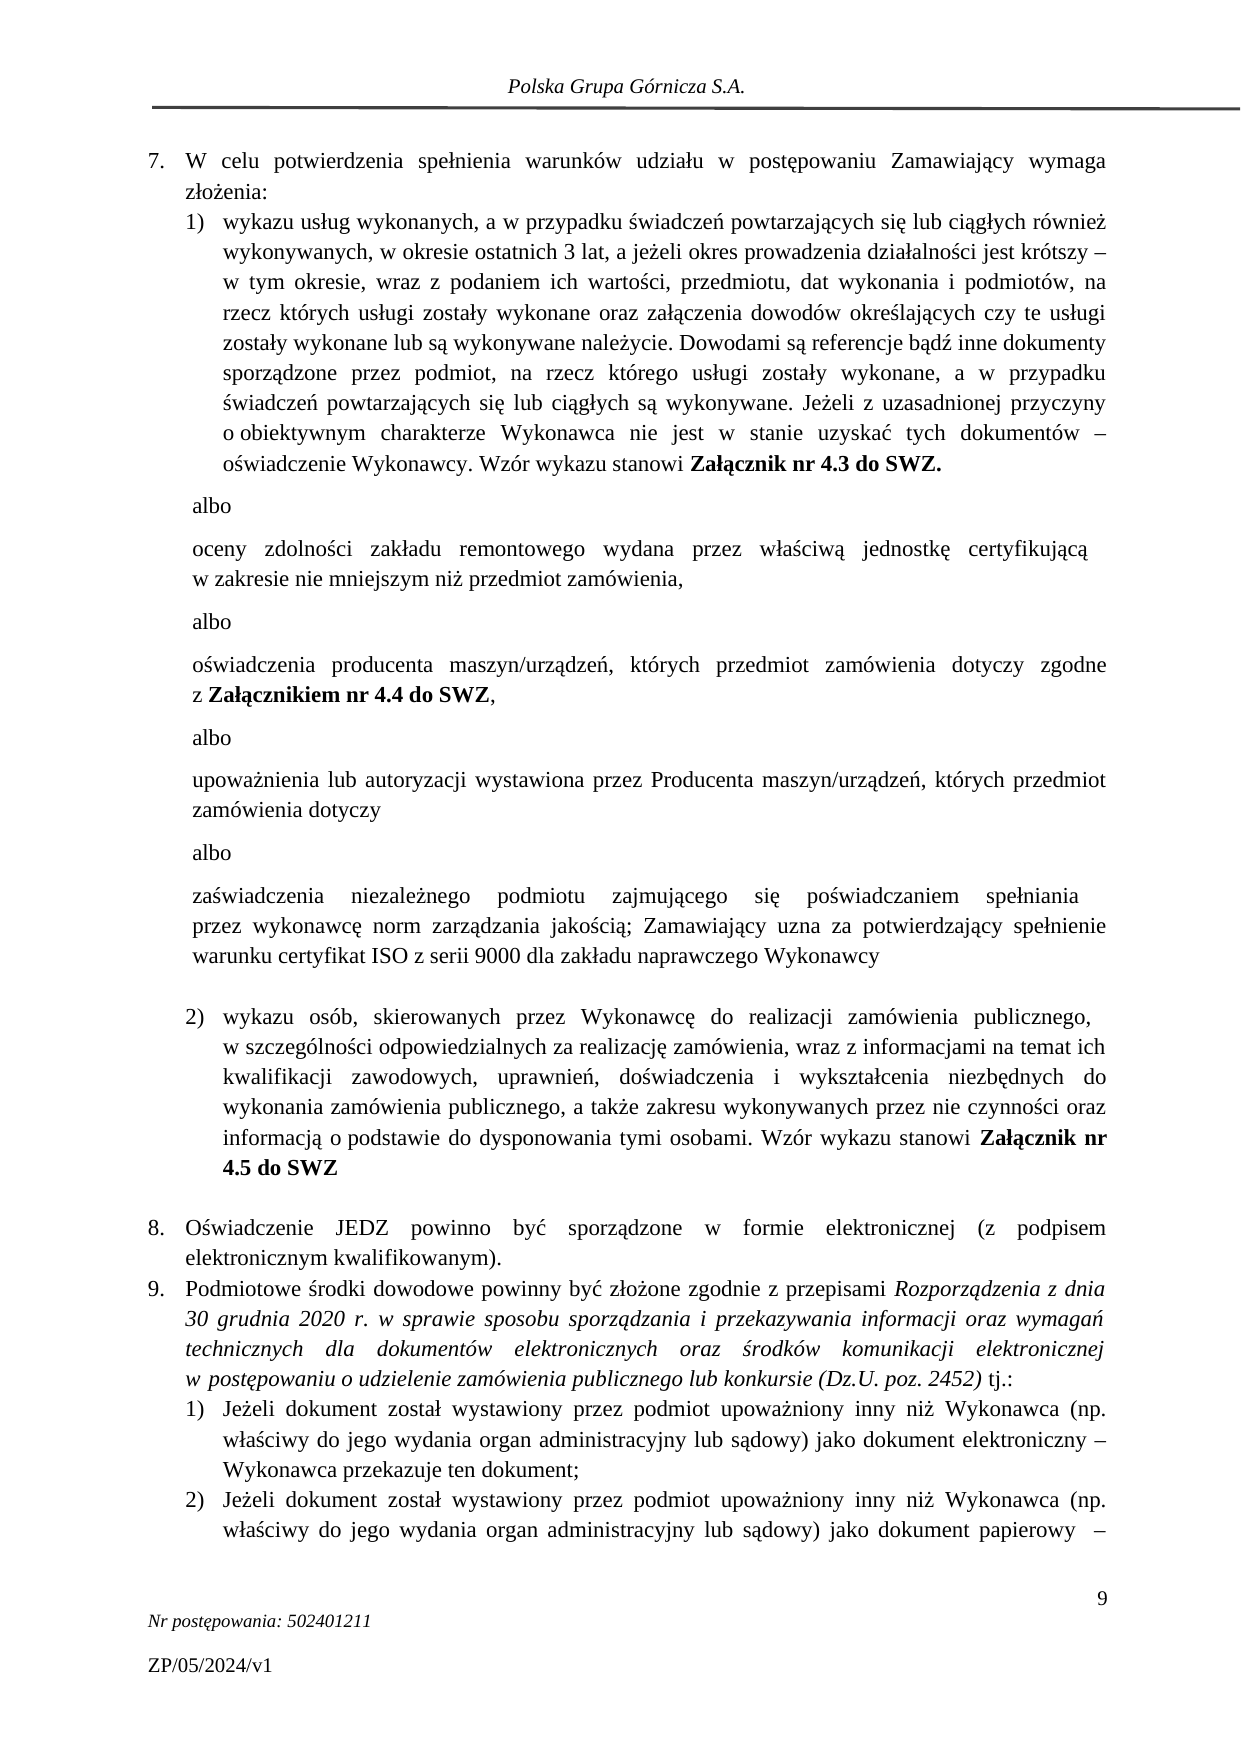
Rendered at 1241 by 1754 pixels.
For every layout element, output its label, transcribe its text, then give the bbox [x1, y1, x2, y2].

text zaświadczenia niezależnego podmiotu zajmującego się poświadczaniem spełniania przez wykonawcę norm zarządzania jakością; Zamawiający uzna za potwierdzający spełnienie warunku certyfikat ISO z serii 9000 dla zakładu naprawczego Wykonawcy [192, 882, 1107, 969]
text oświadczenia producenta maszyn/urządzeń, których przedmiot zamówienia dotyczy zgodne z Załącznikiem nr 4.4 do SWZ, [192, 651, 1107, 707]
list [185, 1486, 1107, 1543]
list Oświadczenie JEDZ powinno być sporządzone w formie elektronicznej (z podpisem elektronicznym kwalifikowanym). [148, 1214, 1107, 1271]
list albo [192, 492, 1107, 519]
text albo [192, 839, 1107, 866]
list wykazu usług wykonanych, a w przypadku świadczeń powtarzających się lub ciągłych również wykonywanych, w okresie ostatnich 3 lat, a jeżeli okres prowadzenia działalności jest krótszy – w tym okresie, wraz z podaniem ich wartości, przedmiotu, dat wykonania i podmiotów, na rzecz których usługi zostały wykonane oraz załączenia dowodów określających czy te usługi zostały wykonane lub są wykonywane należycie. Dowodami są referencje bądź inne dokumenty sporządzone przez podmiot, na rzecz którego usługi zostały wykonane, a w przypadku świadczeń powtarzających się lub ciągłych są wykonywane. Jeżeli z uzasadnionej przyczyny o obiektywnym charakterze Wykonawca nie jest w stanie uzyskać tych dokumentów – oświadczenie Wykonawcy. Wzór wykazu stanowi Załącznik nr 4.3 do SWZ. [185, 208, 1107, 476]
list wykazu osób, skierowanych przez Wykonawcę do realizacji zamówienia publicznego, w szczególności odpowiedzialnych za realizację zamówienia, wraz z informacjami na temat ich kwalifikacji zawodowych, uprawnień, doświadczenia i wykształcenia niezbędnych do wykonania zamówienia publicznego, a także zakresu wykonywanych przez nie czynności oraz informacją o podstawie do dysponowania tymi osobami. Wzór wykazu stanowi Załącznik nr 4.5 do SWZ [185, 1003, 1107, 1180]
text oceny zdolności zakładu remontowego wydana przez właściwą jednostkę certyfikującą w zakresie nie mniejszym niż przedmiot zamówienia, [192, 535, 1107, 592]
list W celu potwierdzenia spełnienia warunków udziału w postępowaniu Zamawiający wymaga złożenia: [148, 148, 1107, 204]
list Podmiotowe środki dowodowe powinny być złożone zgodnie z przepisami Rozporządzenia z dnia 30 grudnia 2020 r. w sprawie sposobu sporządzania i przekazywania informacji oraz wymagań technicznych dla dokumentów elektronicznych oraz środków komunikacji elektronicznej w postępowaniu o udzielenie zamówienia publicznego lub konkursie (Dz.U. poz. 2452) tj.: [148, 1275, 1107, 1392]
text upoważnienia lub autoryzacji wystawiona przez Producenta maszyn/urządzeń, których przedmiot zamówienia dotyczy [192, 766, 1107, 823]
text albo [192, 608, 1107, 634]
text albo [192, 724, 1107, 750]
list Jeżeli dokument został wystawiony przez podmiot upoważniony inny niż Wykonawca (np. właściwy do jego wydania organ administracyjny lub sądowy) jako dokument elektroniczny – Wykonawca przekazuje ten dokument; [185, 1396, 1107, 1482]
